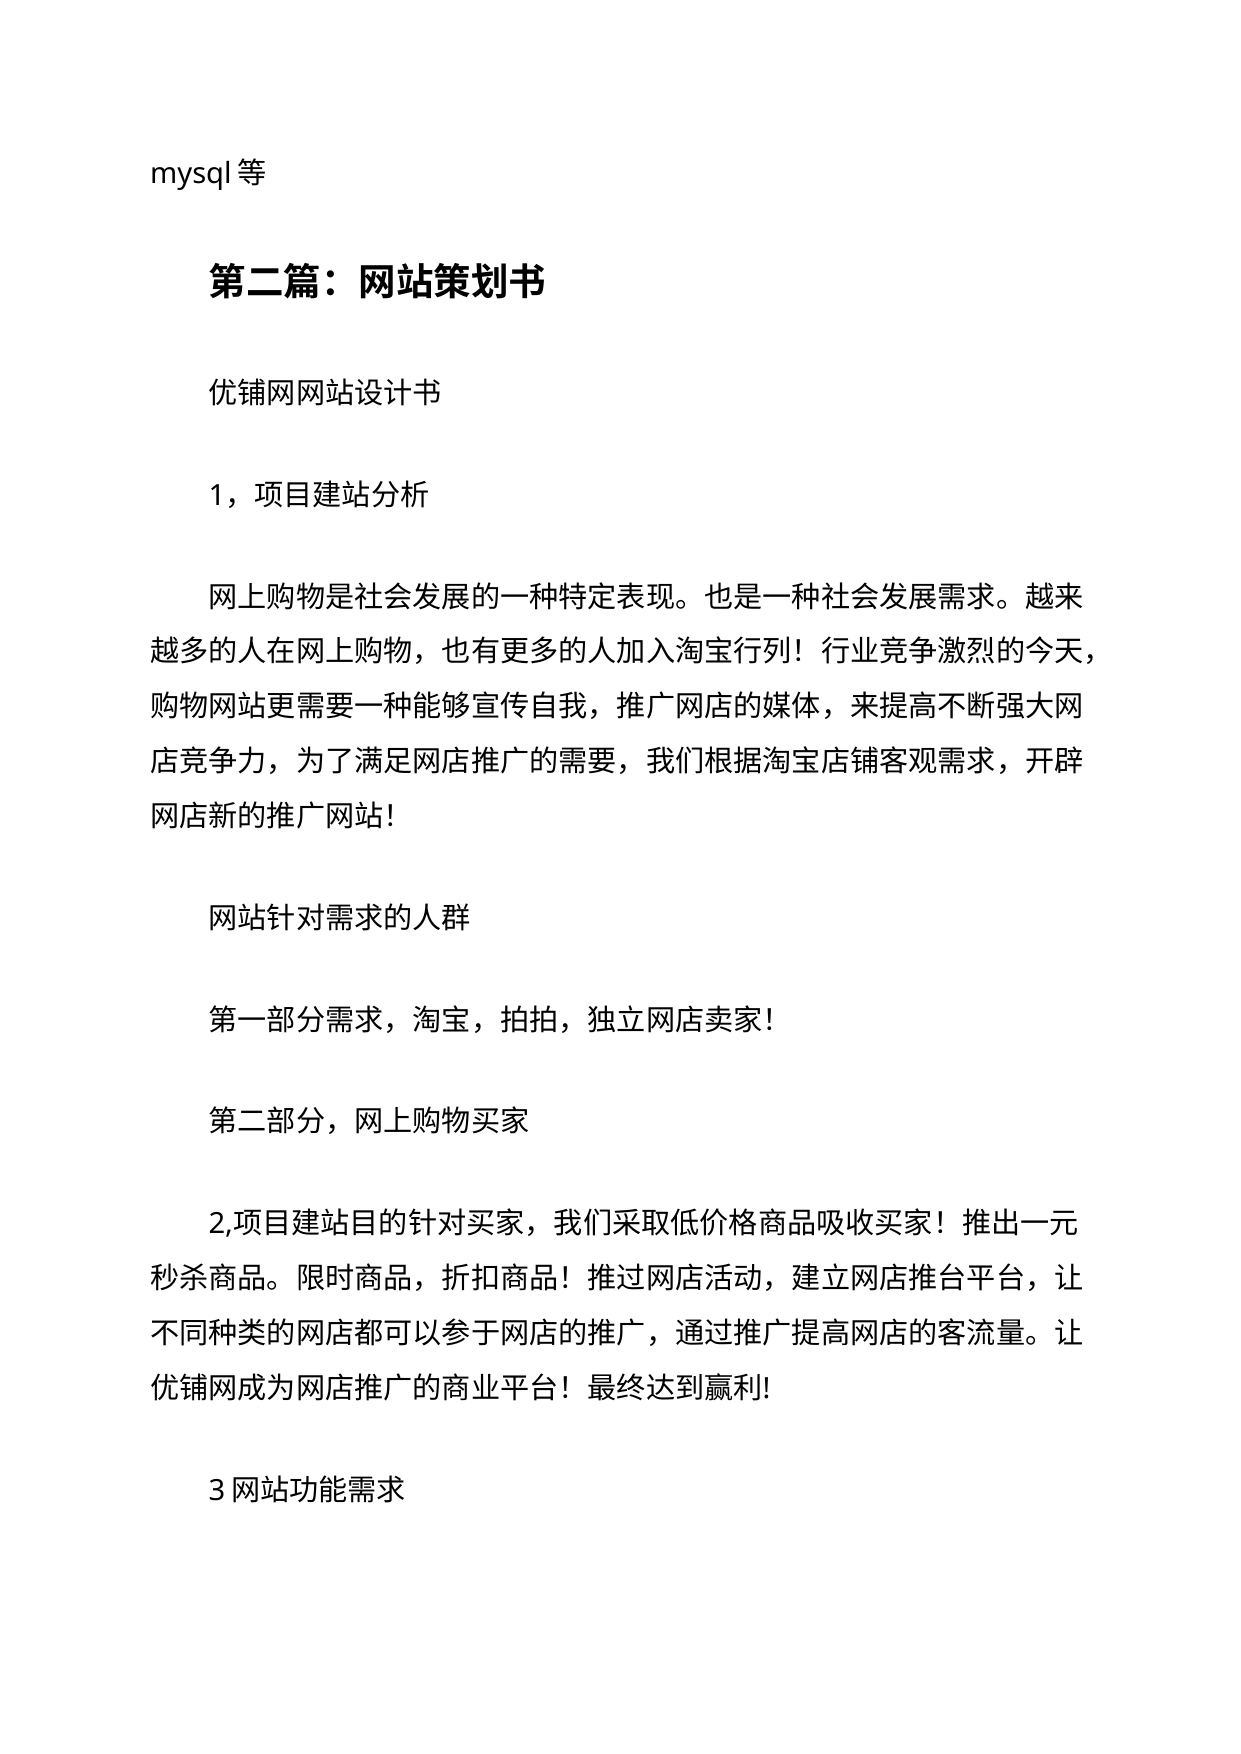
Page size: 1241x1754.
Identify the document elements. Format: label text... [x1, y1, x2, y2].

text 优铺网网站设计书 [150, 369, 1090, 412]
text 第二部分，网上购物买家 [150, 1098, 1090, 1140]
text 3网站功能需求 [150, 1467, 1090, 1509]
text 网站针对需求的人群 [150, 894, 1090, 937]
text 2,项目建站目的针对买家，我们采取低价格商品吸收买家！推出一元秒杀商品。限时商品，折扣商品！推过网店活动，建立网店推台平台，让不同种类的网店都可以参于网店的推广，通过推广提高网店的客流量。让优铺网成为网店推广的商业平台！最终达到赢利! [150, 1200, 1090, 1407]
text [150, 150, 1090, 192]
text 网上购物是社会发展的一种特定表现。也是一种社会发展需求。越来越多的人在网上购物，也有更多的人加入淘宝行列！行业竞争激烈的今天，购物网站更需要一种能够宣传自我，推广网店的媒体，来提高不断强大网店竞争力，为了满足网店推广的需要，我们根据淘宝店铺客观需求，开辟网店新的推广网站！ [150, 573, 1090, 835]
text 第二篇：网站策划书 [150, 252, 1090, 306]
text 第一部分需求，淘宝，拍拍，独立网店卖家！ [150, 996, 1090, 1038]
text 1，项目建站分析 [150, 471, 1090, 513]
